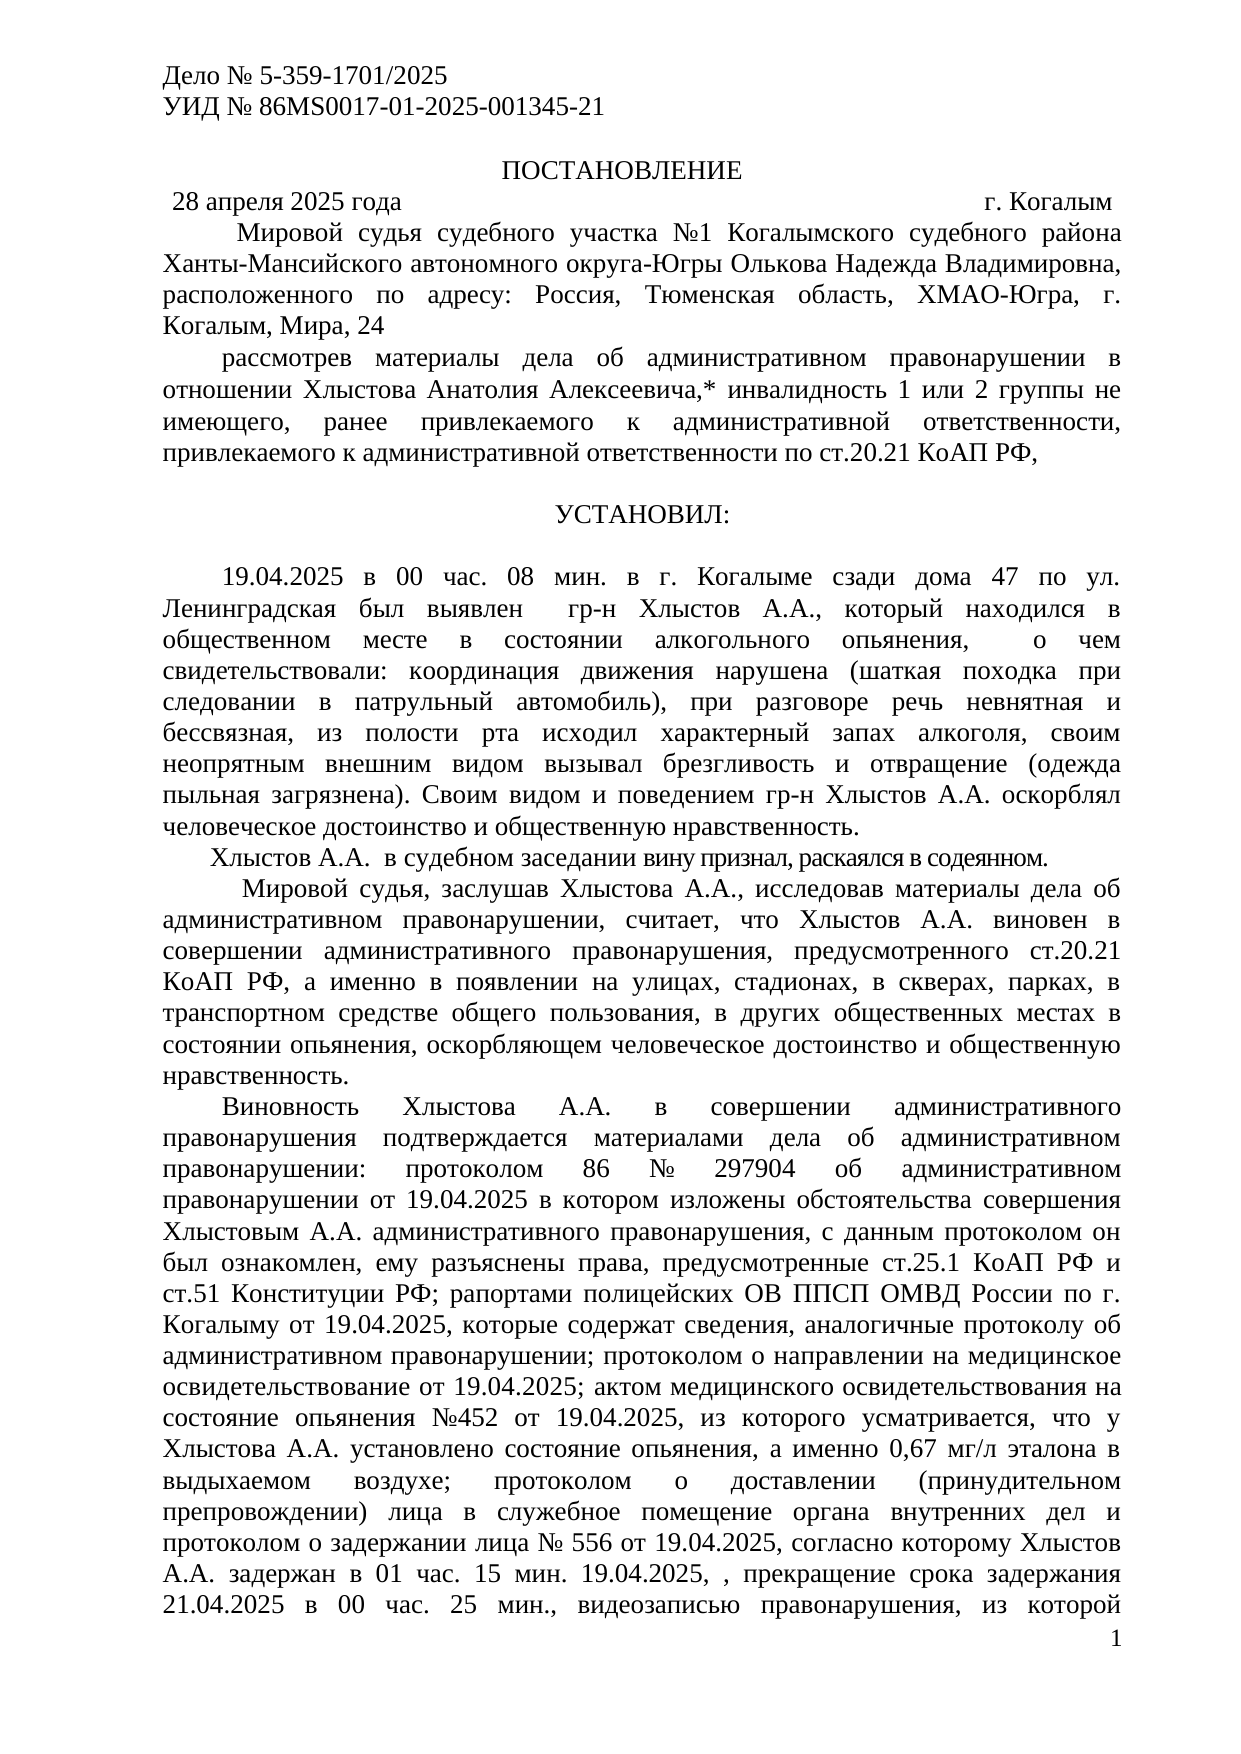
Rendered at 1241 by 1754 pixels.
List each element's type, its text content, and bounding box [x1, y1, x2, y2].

subtitle Дело № 5-359-1701/2025 [162, 59, 1122, 90]
text Хлыстов А.А. в судебном заседании вину признал, раскаялся в содеянном. [162, 841, 1122, 872]
text 19.04.2025 в 00 час. 08 мин. в г. Когалыме сзади дома 47 по ул. Ленинградская был выявлен гр-н Хлыстов А.А., который находился в общественном месте в состоянии алкогольного опьянения, о чем свидетельствовали: координация движения нарушена (шаткая походка при следовании в патрульный автомобиль), при разговоре речь невнятная и бессвязная, из полости рта исходил характерный запах алкоголя, своим неопрятным внешним видом вызывал брезгливость и отвращение (одежда пыльная загрязнена). Своим видом и поведением гр-н Хлыстов А.А. оскорблял человеческое достоинство и общественную нравственность. [162, 561, 1122, 841]
text ПОСТАНОВЛЕНИЕ [162, 154, 1122, 185]
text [162, 1090, 1122, 1619]
text 28 апреля 2025 года г. Когалым [162, 185, 1122, 216]
text УСТАНОВИЛ: [162, 498, 1122, 529]
text Мировой судья судебного участка №1 Когалымского судебного района Ханты-Мансийского автономного округа-Югры Олькова Надежда Владимировна, расположенного по адресу: Россия, Тюменская область, ХМАО-Югра, г. Когалым, Мира, 24 [162, 216, 1122, 341]
text Мировой судья, заслушав Хлыстова А.А., исследовав материалы дела об административном правонарушении, считает, что Хлыстов А.А. виновен в совершении административного правонарушения, предусмотренного ст.20.21 КоАП РФ, а именно в появлении на улицах, стадионах, в скверах, парках, в транспортном средстве общего пользования, в других общественных местах в состоянии опьянения, оскорбляющем человеческое достоинство и общественную нравственность. [162, 872, 1122, 1090]
text рассмотрев материалы дела об административном правонарушении в отношении Хлыстова Анатолия Алексеевича,* инвалидность 1 или 2 группы не имеющего, ранее привлекаемого к административной ответственности, привлекаемого к административной ответственности по ст.20.21 КоАП РФ, [162, 341, 1122, 467]
subtitle УИД № 86MS0017-01-2025-001345-21 [162, 90, 1122, 121]
